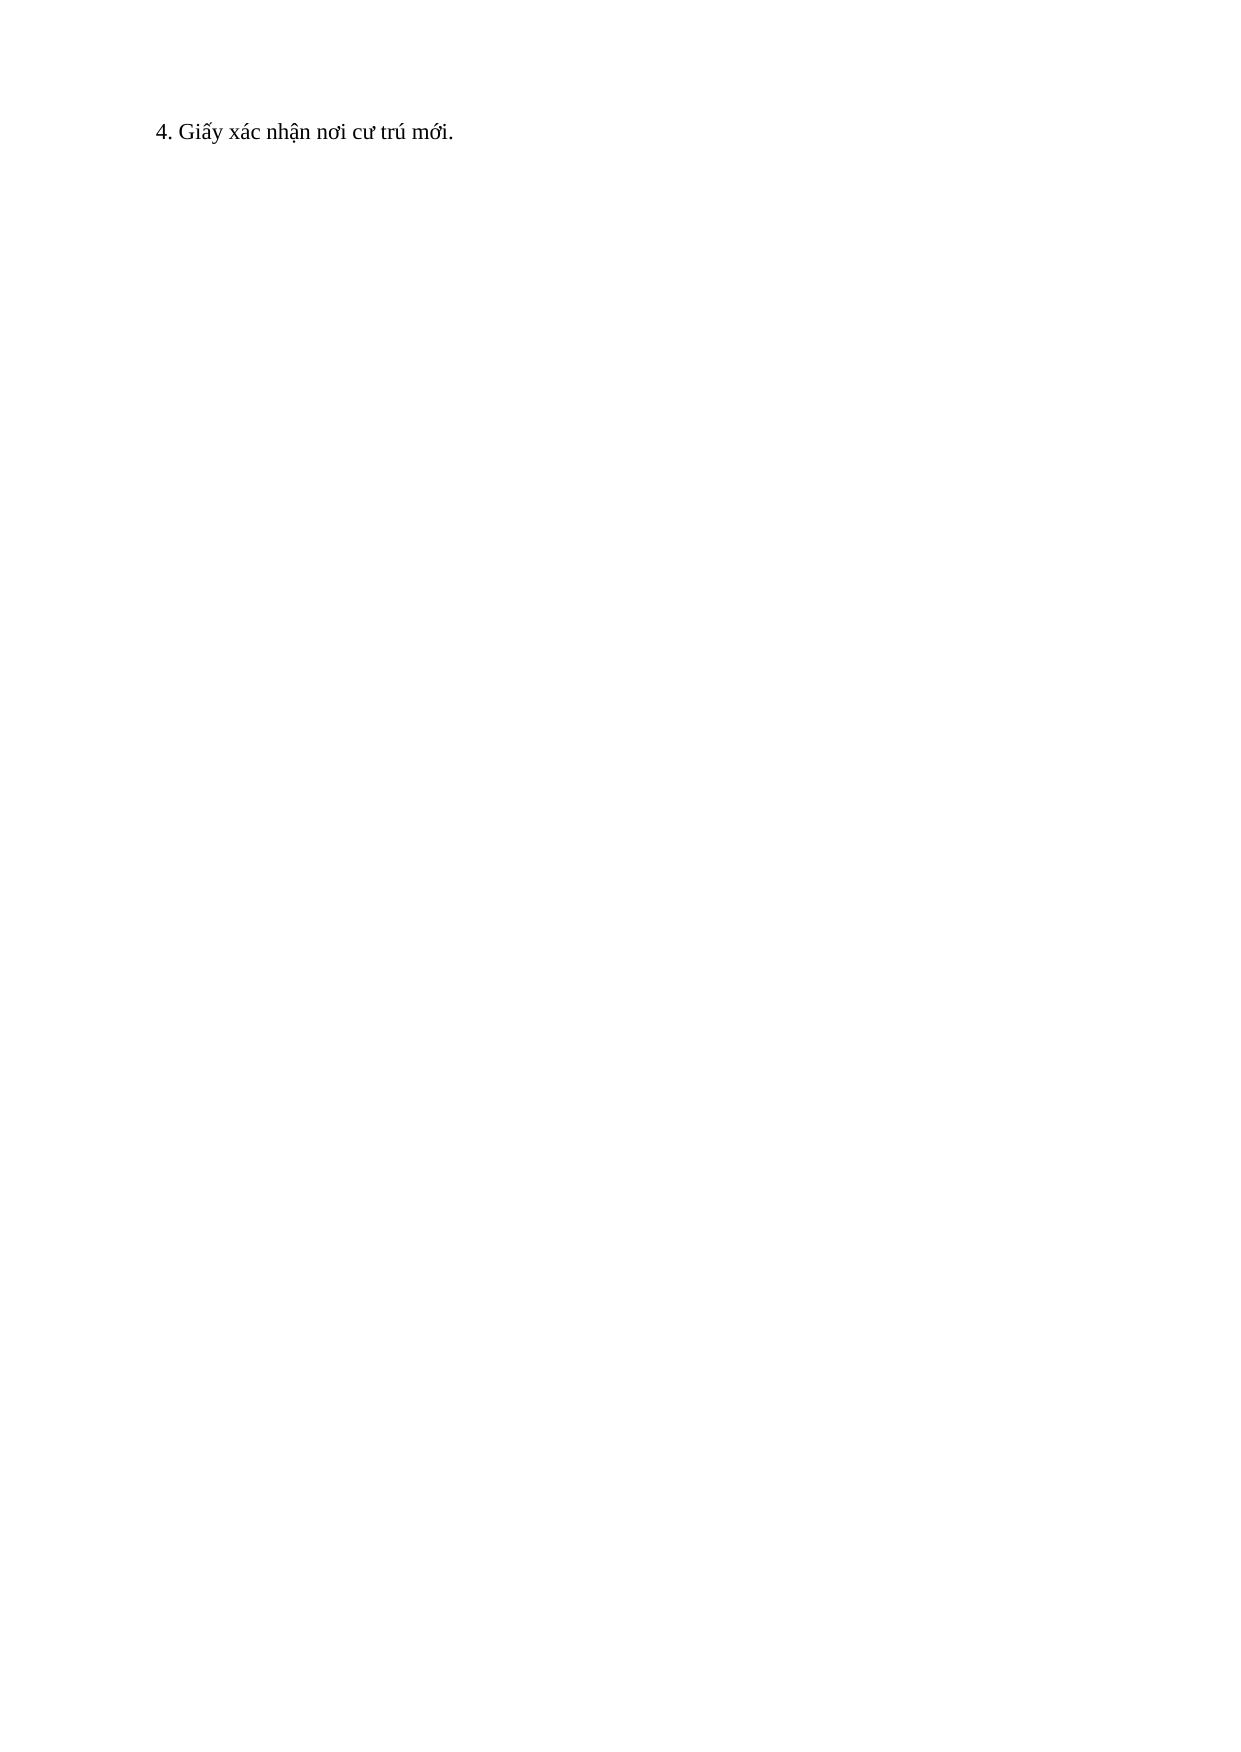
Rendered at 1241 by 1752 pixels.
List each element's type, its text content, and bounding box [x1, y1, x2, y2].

text 4. Giấy xác nhận nơi cư trú mới. [156, 118, 1122, 144]
